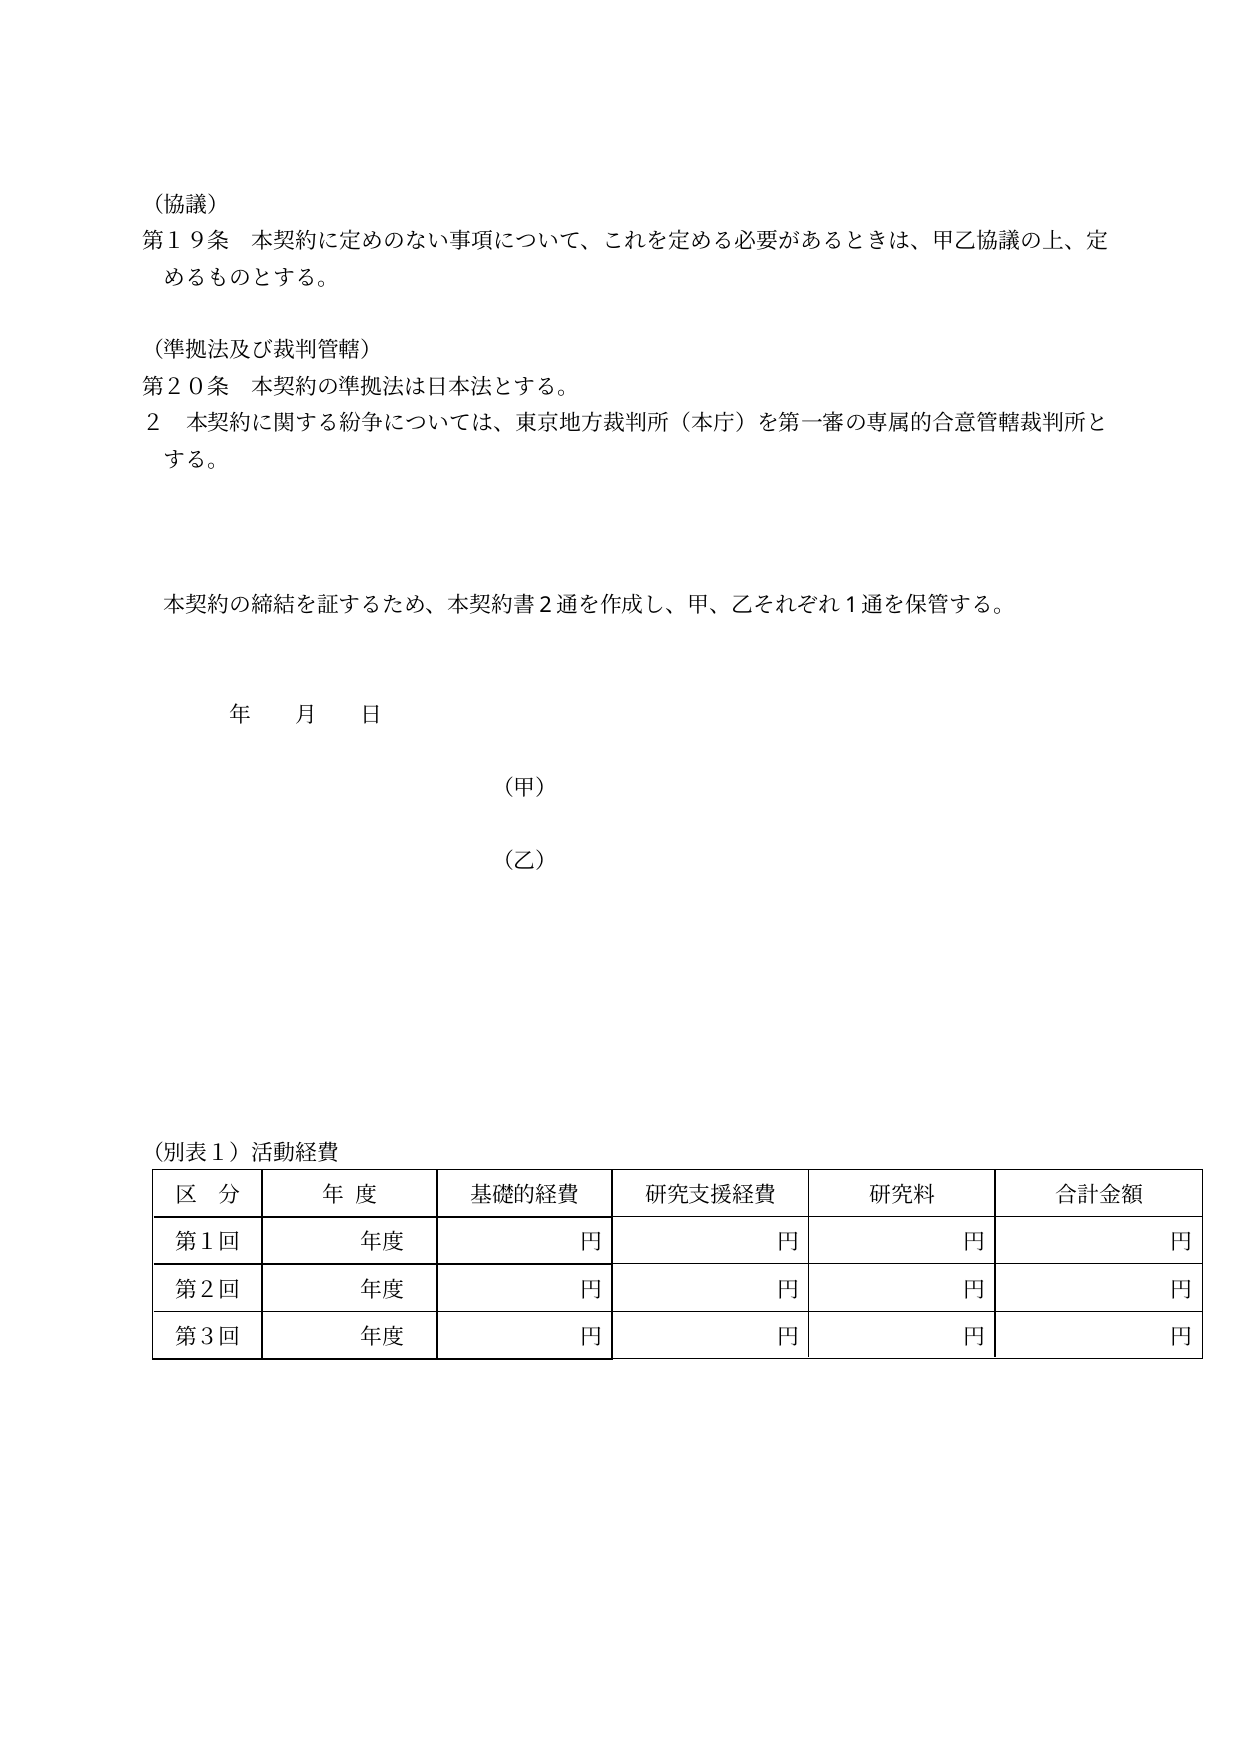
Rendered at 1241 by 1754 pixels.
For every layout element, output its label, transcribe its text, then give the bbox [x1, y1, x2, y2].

table_cell 円 [613, 1264, 808, 1311]
text （準拠法及び裁判管轄） [142, 330, 1110, 367]
table_cell 円 [438, 1312, 611, 1358]
text （乙） [142, 841, 1110, 877]
table_header 研究料 [809, 1170, 994, 1216]
table_header 合計金額 [996, 1170, 1202, 1216]
table_cell 円 [996, 1217, 1202, 1263]
text 第２０条 本契約の準拠法は日本法とする。 [142, 367, 1110, 403]
table_cell 円 [996, 1264, 1202, 1311]
table_cell 第２回 [153, 1264, 261, 1311]
table_cell 円 [613, 1312, 809, 1358]
table_header 年 度 [263, 1170, 436, 1216]
text （協議） [142, 184, 1110, 221]
text 本契約の締結を証するため、本契約書2通を作成し、甲、乙それぞれ1通を保管する。 [142, 585, 1110, 622]
table_header 区 分 [153, 1170, 261, 1216]
table_cell 年度 [263, 1218, 436, 1263]
table_cell 円 [809, 1217, 994, 1263]
text 年 月 日 [142, 695, 1110, 731]
table_cell 円 [809, 1312, 995, 1358]
table_header 研究支援経費 [613, 1170, 808, 1216]
table_cell 年度 [263, 1312, 436, 1358]
table_cell 第１回 [153, 1217, 261, 1263]
text （甲） [404, 768, 1110, 804]
table_cell 円 [995, 1312, 1202, 1358]
text ２ 本契約に関する紛争については、東京地方裁判所（本庁）を第一審の専属的合意管轄裁判所とする。 [142, 403, 1110, 476]
table_cell 円 [613, 1217, 808, 1263]
text （別表１）活動経費 [142, 1132, 1110, 1169]
table_cell 年度 [263, 1265, 436, 1311]
table_header 基礎的経費 [438, 1170, 611, 1216]
table_cell 円 [809, 1264, 994, 1311]
table_cell 第３回 [153, 1312, 261, 1358]
table_cell 円 [438, 1265, 611, 1311]
table_cell 円 [438, 1218, 611, 1263]
text 第１９条 本契約に定めのない事項について、これを定める必要があるときは、甲乙協議の上、定めるものとする。 [142, 221, 1110, 294]
